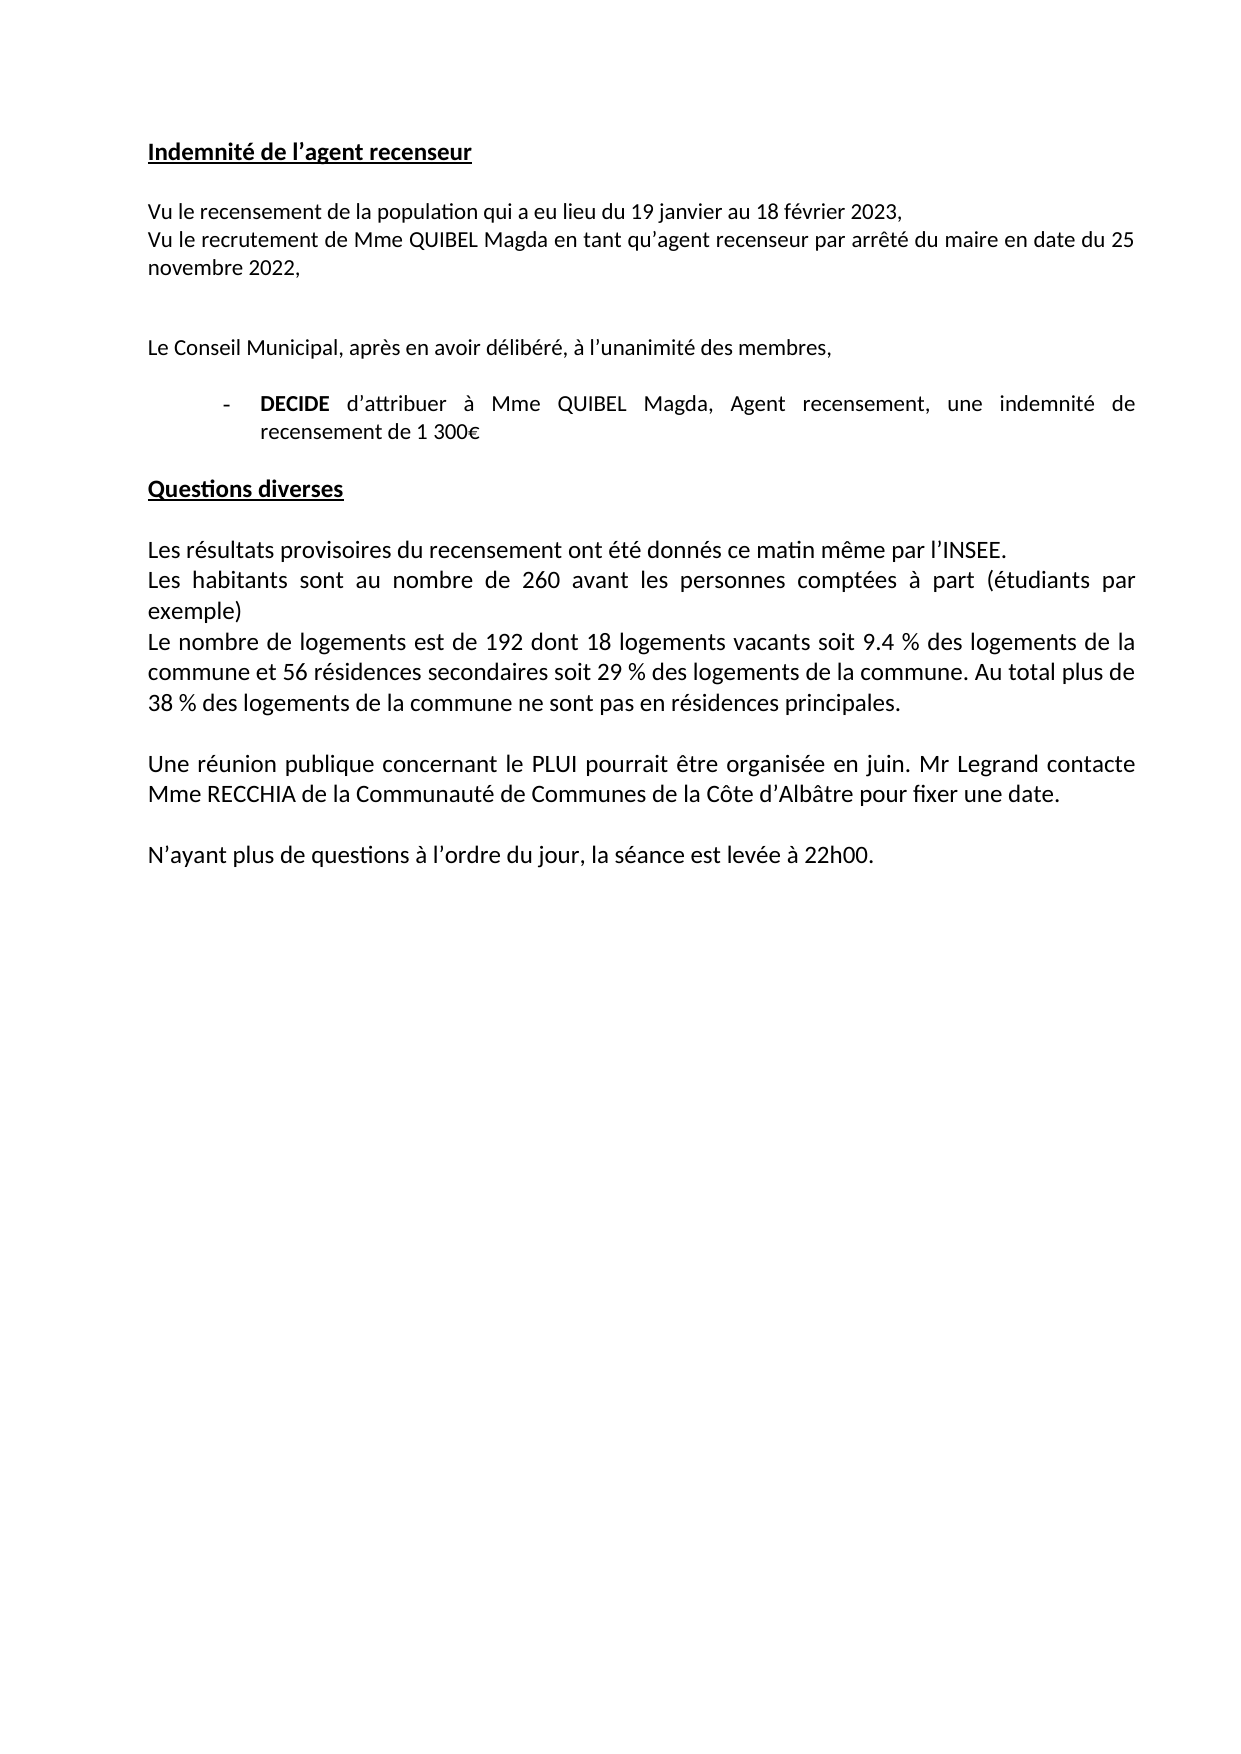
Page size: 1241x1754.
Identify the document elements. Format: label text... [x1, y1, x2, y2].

text Les résultats provisoires du recensement ont été donnés ce matin même par l’INSEE. [148, 534, 1137, 565]
list DECIDE d’attribuer à Mme QUIBEL Magda, Agent recensement, une indemnité de recensement de 1 300€ [223, 389, 1137, 445]
text Indemnité de l’agent recenseur [148, 136, 1137, 166]
text Le nombre de logements est de 192 dont 18 logements vacants soit 9.4 % des logements de la commune et 56 résidences secondaires soit 29 % des logements de la commune. Au total plus de 38 % des logements de la commune ne sont pas en résidences principales. [148, 626, 1137, 717]
text Une réunion publique concernant le PLUI pourrait être organisée en juin. Mr Legrand contacte Mme RECCHIA de la Communauté de Communes de la Côte d’Albâtre pour fixer une date. [148, 748, 1137, 809]
text Vu le recrutement de Mme QUIBEL Magda en tant qu’agent recenseur par arrêté du maire en date du 25 novembre 2022, [148, 225, 1137, 281]
text N’ayant plus de questions à l’ordre du jour, la séance est levée à 22h00. [148, 839, 1137, 870]
text Questions diverses [148, 473, 1137, 504]
text Les habitants sont au nombre de 260 avant les personnes comptées à part (étudiants par exemple) [148, 565, 1137, 626]
text Le Conseil Municipal, après en avoir délibéré, à l’unanimité des membres, [148, 333, 1137, 361]
text Vu le recensement de la population qui a eu lieu du 19 janvier au 18 février 2023, [148, 197, 1137, 225]
